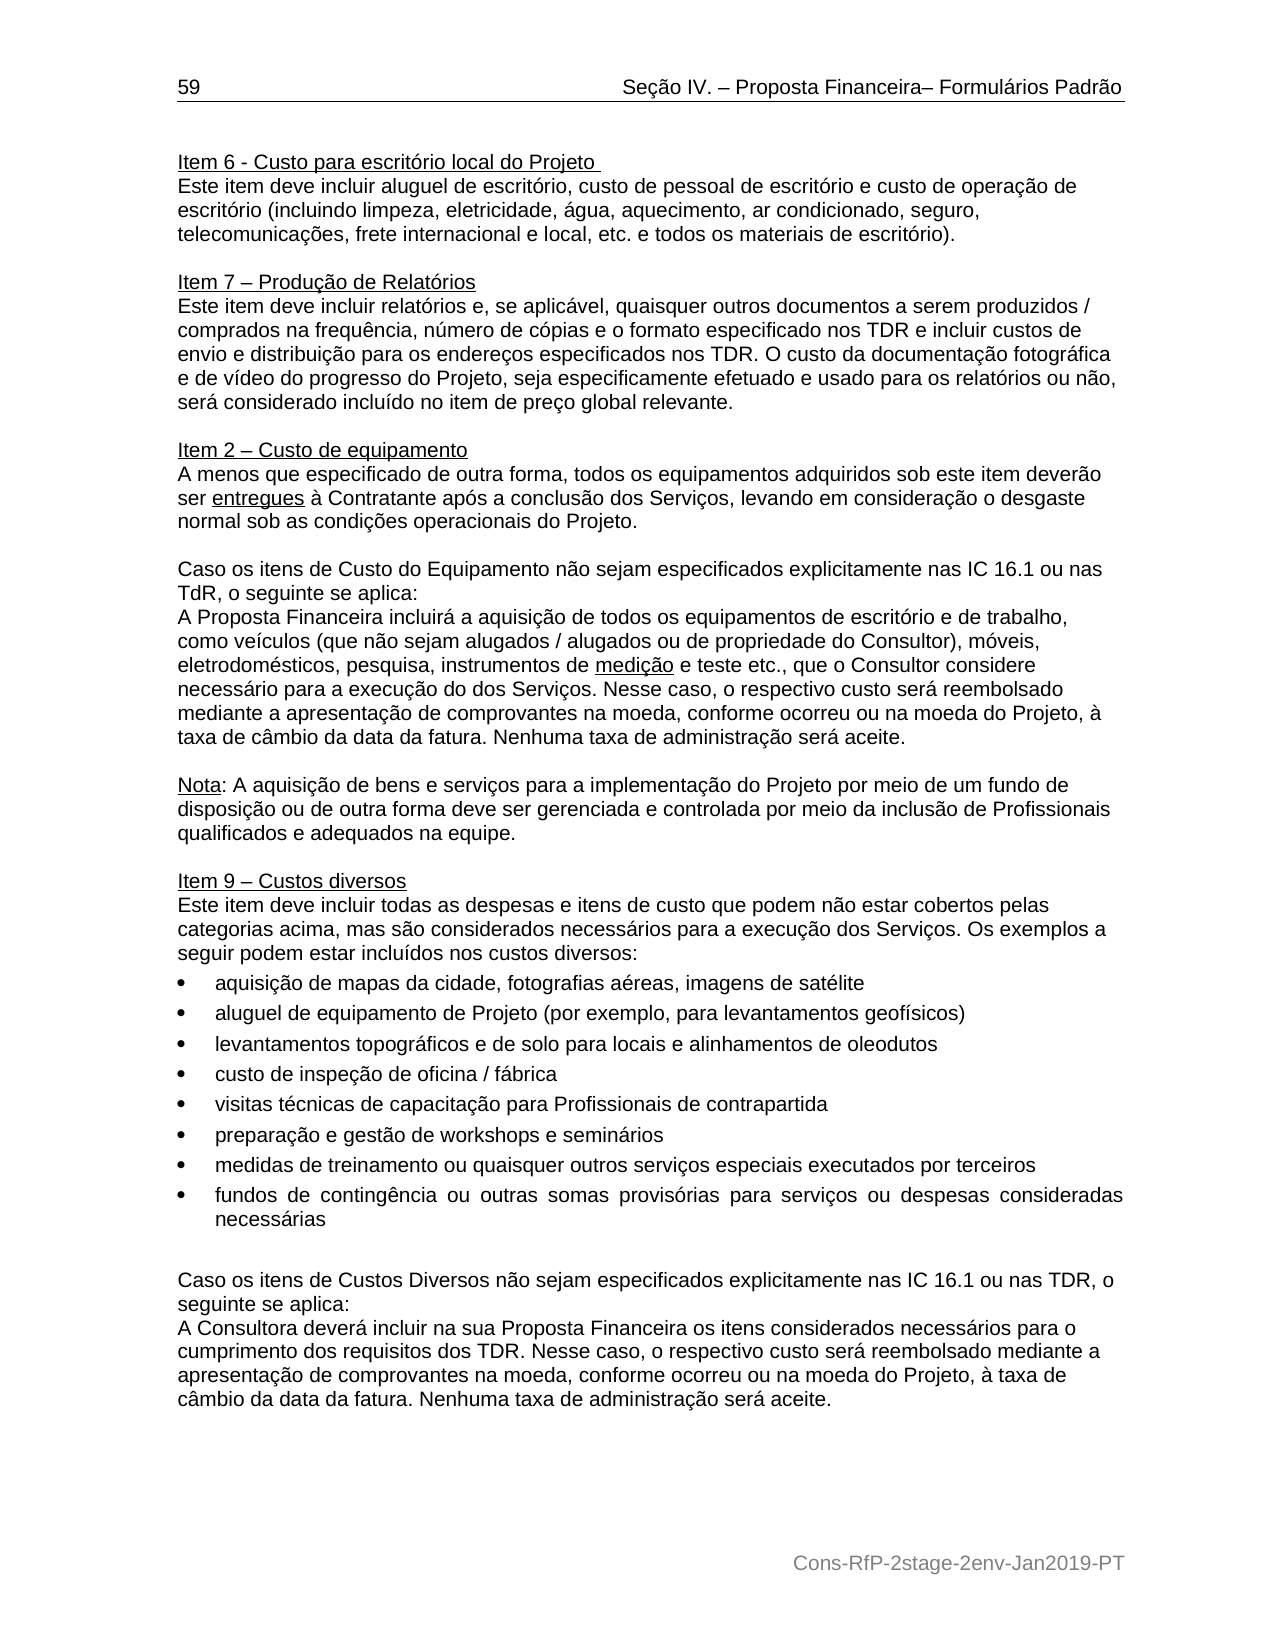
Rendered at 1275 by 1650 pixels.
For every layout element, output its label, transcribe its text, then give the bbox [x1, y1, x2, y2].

list preparação e gestão de workshops e seminários [177, 1122, 1125, 1146]
text Este item deve incluir aluguel de escritório, custo de pessoal de escritório e custo de operação de escritório (incluindo limpeza, eletricidade, água, aquecimento, ar condicionado, seguro, telecomunicações, frete internacional e local, etc. e todos os materiais de escritório). [177, 174, 1125, 246]
list visitas técnicas de capacitação para Profissionais de contrapartida [177, 1092, 1125, 1116]
text Este item deve incluir relatórios e, se aplicável, quaisquer outros documentos a serem produzidos / comprados na frequência, número de cópias e o formato especificado nos TDR e incluir custos de envio e distribuição para os endereços especificados nos TDR. O custo da documentação fotográfica e de vídeo do progresso do Projeto, seja especificamente efetuado e usado para os relatórios ou não, será considerado incluído no item de preço global relevante. [177, 294, 1125, 413]
list custo de inspeção de oficina / fábrica [177, 1062, 1125, 1086]
text Este item deve incluir todas as despesas e itens de custo que podem não estar cobertos pelas categorias acima, mas são considerados necessários para a execução dos Serviços. Os exemplos a seguir podem estar incluídos nos custos diversos: [177, 893, 1125, 964]
text Caso os itens de Custos Diversos não sejam especificados explicitamente nas IC 16.1 ou nas TDR, o seguinte se aplica: [177, 1267, 1125, 1315]
text Caso os itens de Custo do Equipamento não sejam especificados explicitamente nas IC 16.1 ou nas TdR, o seguinte se aplica: [177, 557, 1125, 605]
list aluguel de equipamento de Projeto (por exemplo, para levantamentos geofísicos) [177, 1001, 1125, 1025]
list medidas de treinamento ou quaisquer outros serviços especiais executados por terceiros [177, 1153, 1125, 1177]
text A menos que especificado de outra forma, todos os equipamentos adquiridos sob este item deverão ser entregues à Contratante após a conclusão dos Serviços, levando em consideração o desgaste normal sob as condições operacionais do Projeto. [177, 461, 1125, 533]
text Item 2 – Custo de equipamento [177, 437, 1125, 461]
text A Consultora deverá incluir na sua Proposta Financeira os itens considerados necessários para o cumprimento dos requisitos dos TDR. Nesse caso, o respectivo custo será reembolsado mediante a apresentação de comprovantes na moeda, conforme ocorreu ou na moeda do Projeto, à taxa de câmbio da data da fatura. Nenhuma taxa de administração será aceite. [177, 1315, 1125, 1411]
text Nota: A aquisição de bens e serviços para a implementação do Projeto por meio de um fundo de disposição ou de outra forma deve ser gerenciada e controlada por meio da inclusão de Profissionais qualificados e adequados na equipe. [177, 773, 1125, 845]
text Item 9 – Custos diversos [177, 869, 1125, 893]
list aquisição de mapas da cidade, fotografias aéreas, imagens de satélite [177, 971, 1125, 995]
text A Proposta Financeira incluirá a aquisição de todos os equipamentos de escritório e de trabalho, como veículos (que não sejam alugados / alugados ou de propriedade do Consultor), móveis, eletrodomésticos, pesquisa, instrumentos de medição e teste etc., que o Consultor considere necessário para a execução do dos Serviços. Nesse caso, o respectivo custo será reembolsado mediante a apresentação de comprovantes na moeda, conforme ocorreu ou na moeda do Projeto, à taxa de câmbio da data da fatura. Nenhuma taxa de administração será aceite. [177, 605, 1125, 749]
text Item 6 - Custo para escritório local do Projeto [177, 150, 1125, 174]
text Item 7 – Produção de Relatórios [177, 270, 1125, 294]
list levantamentos topográficos e de solo para locais e alinhamentos de oleodutos [177, 1031, 1125, 1056]
list fundos de contingência ou outras somas provisórias para serviços ou despesas consideradas necessárias [177, 1183, 1125, 1231]
